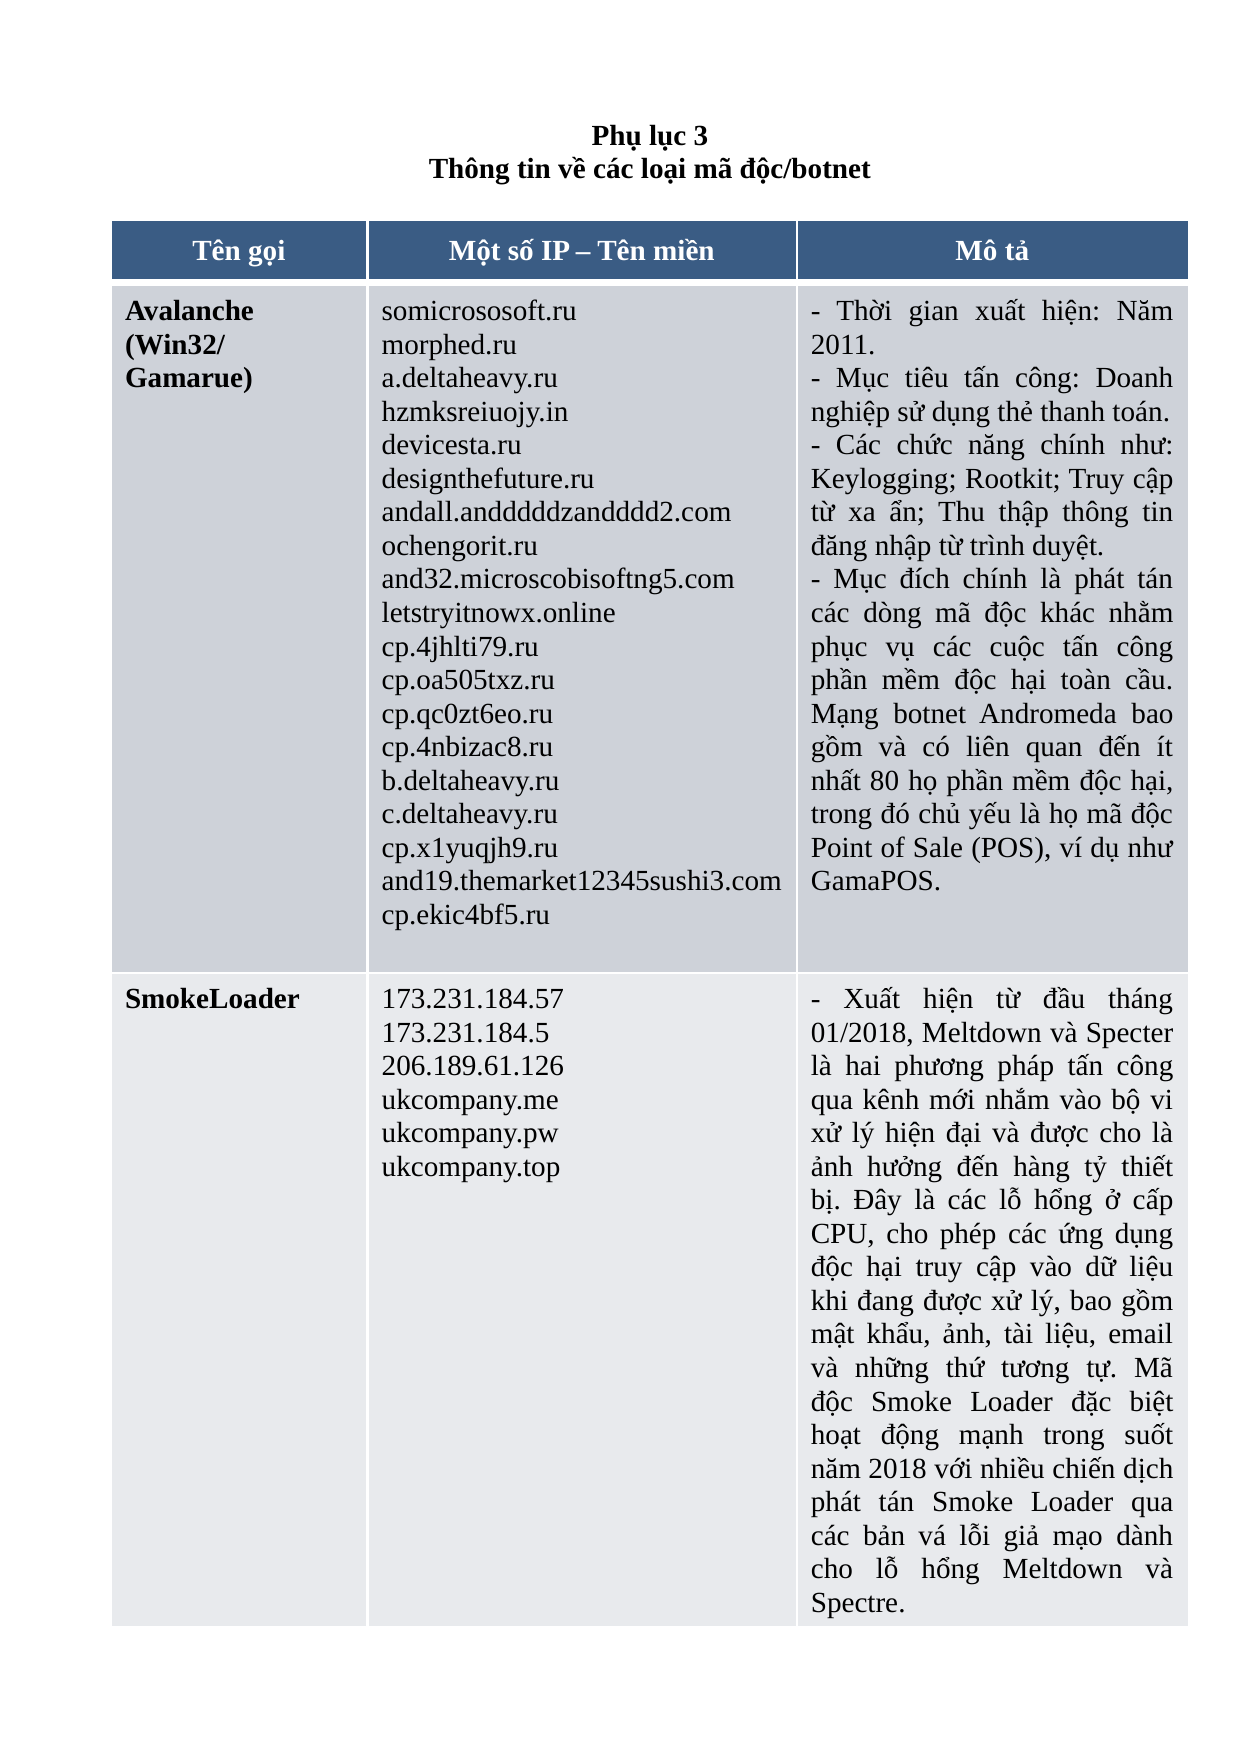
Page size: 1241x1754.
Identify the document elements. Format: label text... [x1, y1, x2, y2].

table_header Một số IP – Tên miền [369, 221, 796, 279]
text Thông tin về các loại mã độc/botnet [177, 152, 1122, 185]
table_header Tên gọi [112, 221, 366, 279]
table_cell - Thời gian xuất hiện: Năm 2011. - Mục tiêu tấn công: Doanh nghiệp sử dụng thẻ thanh toán. - Các chức năng chính như: Keylogging; Rootkit; Truy cập từ xa ẩn; Thu thập thông tin đăng nhập từ trình duyệt. - Mục đích chính là phát tán các dòng mã độc khác nhằm phục vụ các cuộc tấn công phần mềm độc hại toàn cầu. Mạng botnet Andromeda bao gồm và có liên quan đến ít nhất 80 họ phần mềm độc hại, trong đó chủ yếu là họ mã độc Point of Sale (POS), ví dụ như GamaPOS. [798, 286, 1188, 972]
table_cell Avalanche (Win32/Gamarue) [112, 286, 366, 972]
table_cell SmokeLoader [112, 974, 366, 1626]
table_cell somicrososoft.ru morphed.ru a.deltaheavy.ru hzmksreiuojy.in devicesta.ru designthefuture.ru andall.andddddzandddd2.com ochengorit.ru and32.microscobisoftng5.com letstryitnowx.online cp.4jhlti79.ru cp.oa505txz.ru cp.qc0zt6eo.ru cp.4nbizac8.ru b.deltaheavy.ru c.deltaheavy.ru cp.x1yuqjh9.ru and19.themarket12345sushi3.com cp.ekic4bf5.ru [369, 286, 796, 972]
table_header Mô tả [798, 221, 1188, 279]
text Phụ lục 3 [177, 118, 1122, 152]
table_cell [369, 974, 796, 1626]
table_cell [798, 974, 1188, 1626]
